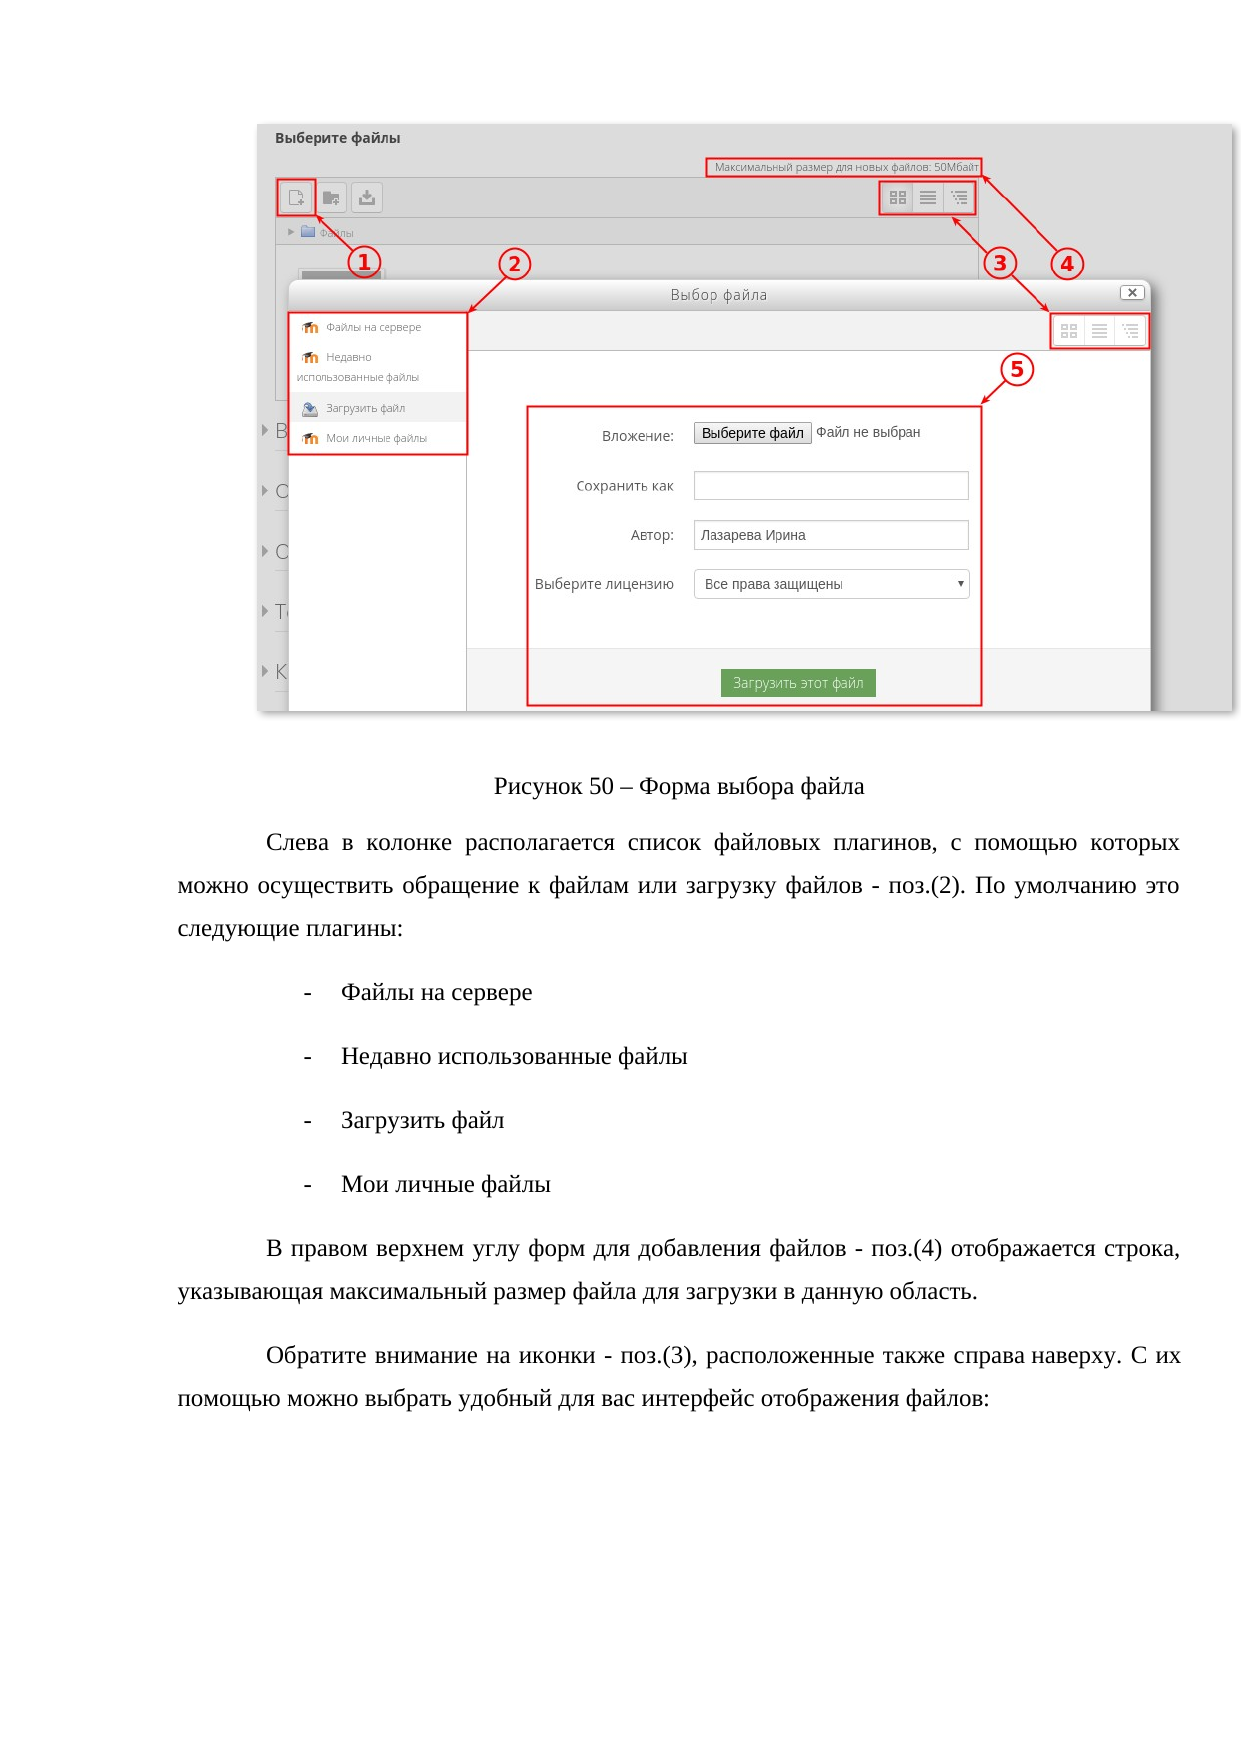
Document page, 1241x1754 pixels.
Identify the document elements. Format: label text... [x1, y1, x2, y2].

list Мои личные файлы [303, 1169, 1181, 1198]
list Недавно использованные файлы [303, 1041, 1181, 1070]
text Обратите внимание на иконки - поз.(3), расположенные также справа наверху. С их помощью можно выбрать удобный для вас интерфейс отображения файлов: [177, 1340, 1181, 1412]
text В правом верхнем углу форм для добавления файлов - поз.(4) отображается строка, указывающая максимальный размер файла для загрузки в данную область. [177, 1233, 1181, 1305]
list Загрузить файл [303, 1105, 1181, 1134]
title Рисунок 50 – Форма выбора файла [177, 771, 1181, 800]
text Слева в колонке располагается список файловых плагинов, с помощью которых можно осуществить обращение к файлам или загрузку файлов - поз.(2). По умолчанию это следующие плагины: [177, 827, 1181, 942]
picture [257, 124, 1232, 711]
list Файлы на сервере [303, 977, 1181, 1006]
